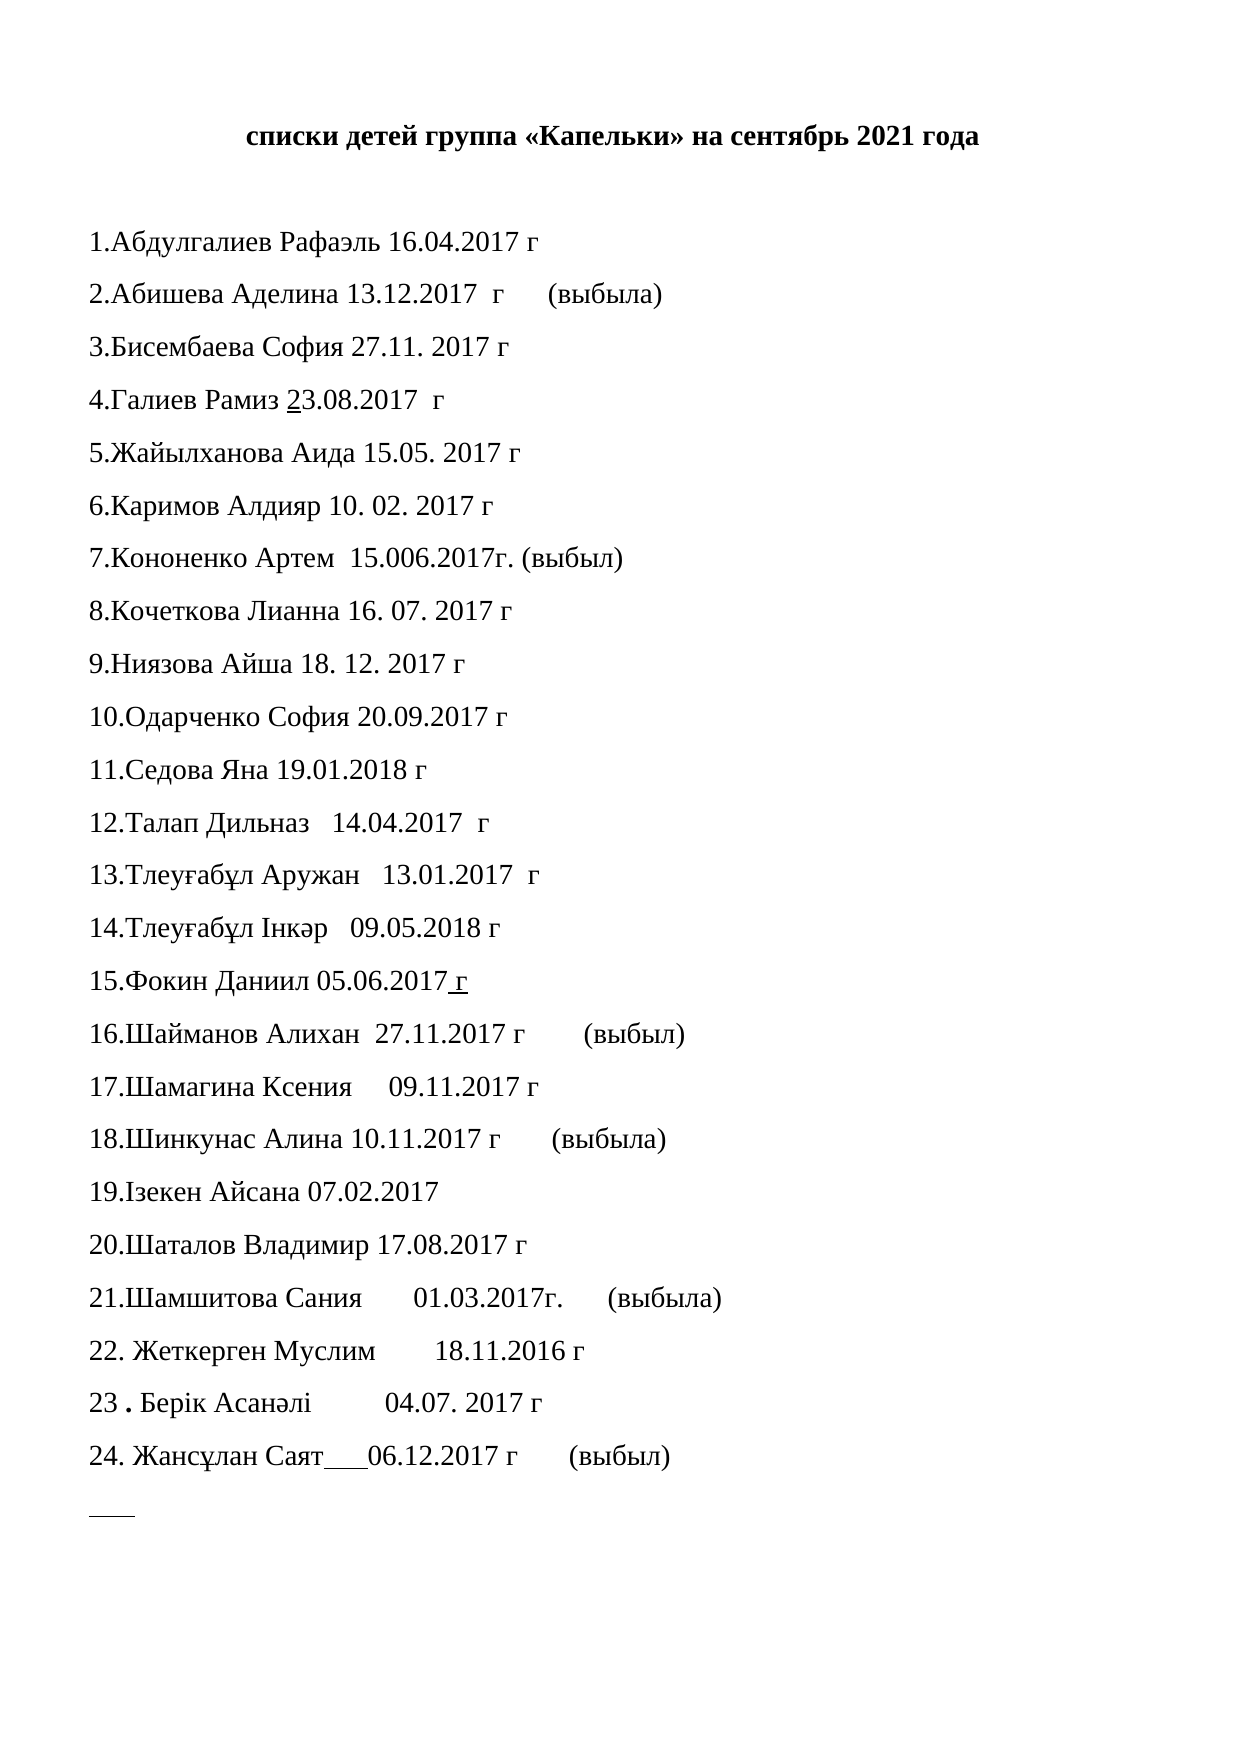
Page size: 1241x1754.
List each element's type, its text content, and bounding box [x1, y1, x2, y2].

text 17.Шамагина Ксения 09.11.2017 г [88, 1069, 1137, 1102]
text 14.Тлеуғабұл Інкәр 09.05.2018 г [88, 910, 1137, 944]
text 18.Шинкунас Алина 10.11.2017 г (выбыла) [88, 1122, 1137, 1155]
text 21.Шамшитова Сания 01.03.2017г. (выбыла) [88, 1280, 1137, 1313]
text 5.Жайылханова Аида 15.05. 2017 г [88, 435, 1137, 468]
text 24. Жансұлан Саят 06.12.2017 г (выбыл) [88, 1438, 1137, 1472]
text 9.Ниязова Айша 18. 12. 2017 г [88, 646, 1137, 680]
text списки детей группа «Капельки» на сентябрь 2021 года [88, 118, 1137, 152]
text 15.Фокин Даниил 05.06.2017 г [88, 963, 1137, 997]
text 8.Кочеткова Лианна 16. 07. 2017 г [88, 593, 1137, 627]
text 16.Шайманов Алихан 27.11.2017 г (выбыл) [88, 1016, 1137, 1049]
text 19.Ізекен Айсана 07.02.2017 [88, 1174, 1137, 1208]
text 6.Каримов Алдияр 10. 02. 2017 г [88, 488, 1137, 521]
text 11.Седова Яна 19.01.2018 г [88, 752, 1137, 785]
text 4.Галиев Рамиз 23.08.2017 г [88, 382, 1137, 416]
text 23 . Берік Асанәлі 04.07. 2017 г [88, 1386, 1137, 1419]
text 3.Бисембаева София 27.11. 2017 г [88, 329, 1137, 363]
text 7.Кононенко Артем 15.006.2017г. (выбыл) [88, 541, 1137, 574]
text 1.Абдулгалиев Рафаэль 16.04.2017 г [88, 224, 1137, 257]
text 12.Талап Дильназ 14.04.2017 г [88, 805, 1137, 838]
text 22. Жеткерген Муслим 18.11.2016 г [88, 1333, 1137, 1366]
text 13.Тлеуғабұл Аружан 13.01.2017 г [88, 857, 1137, 891]
text 20.Шаталов Владимир 17.08.2017 г [88, 1227, 1137, 1261]
text 2.Абишева Аделина 13.12.2017 г (выбыла) [88, 277, 1137, 310]
text 10.Одарченко София 20.09.2017 г [88, 699, 1137, 733]
